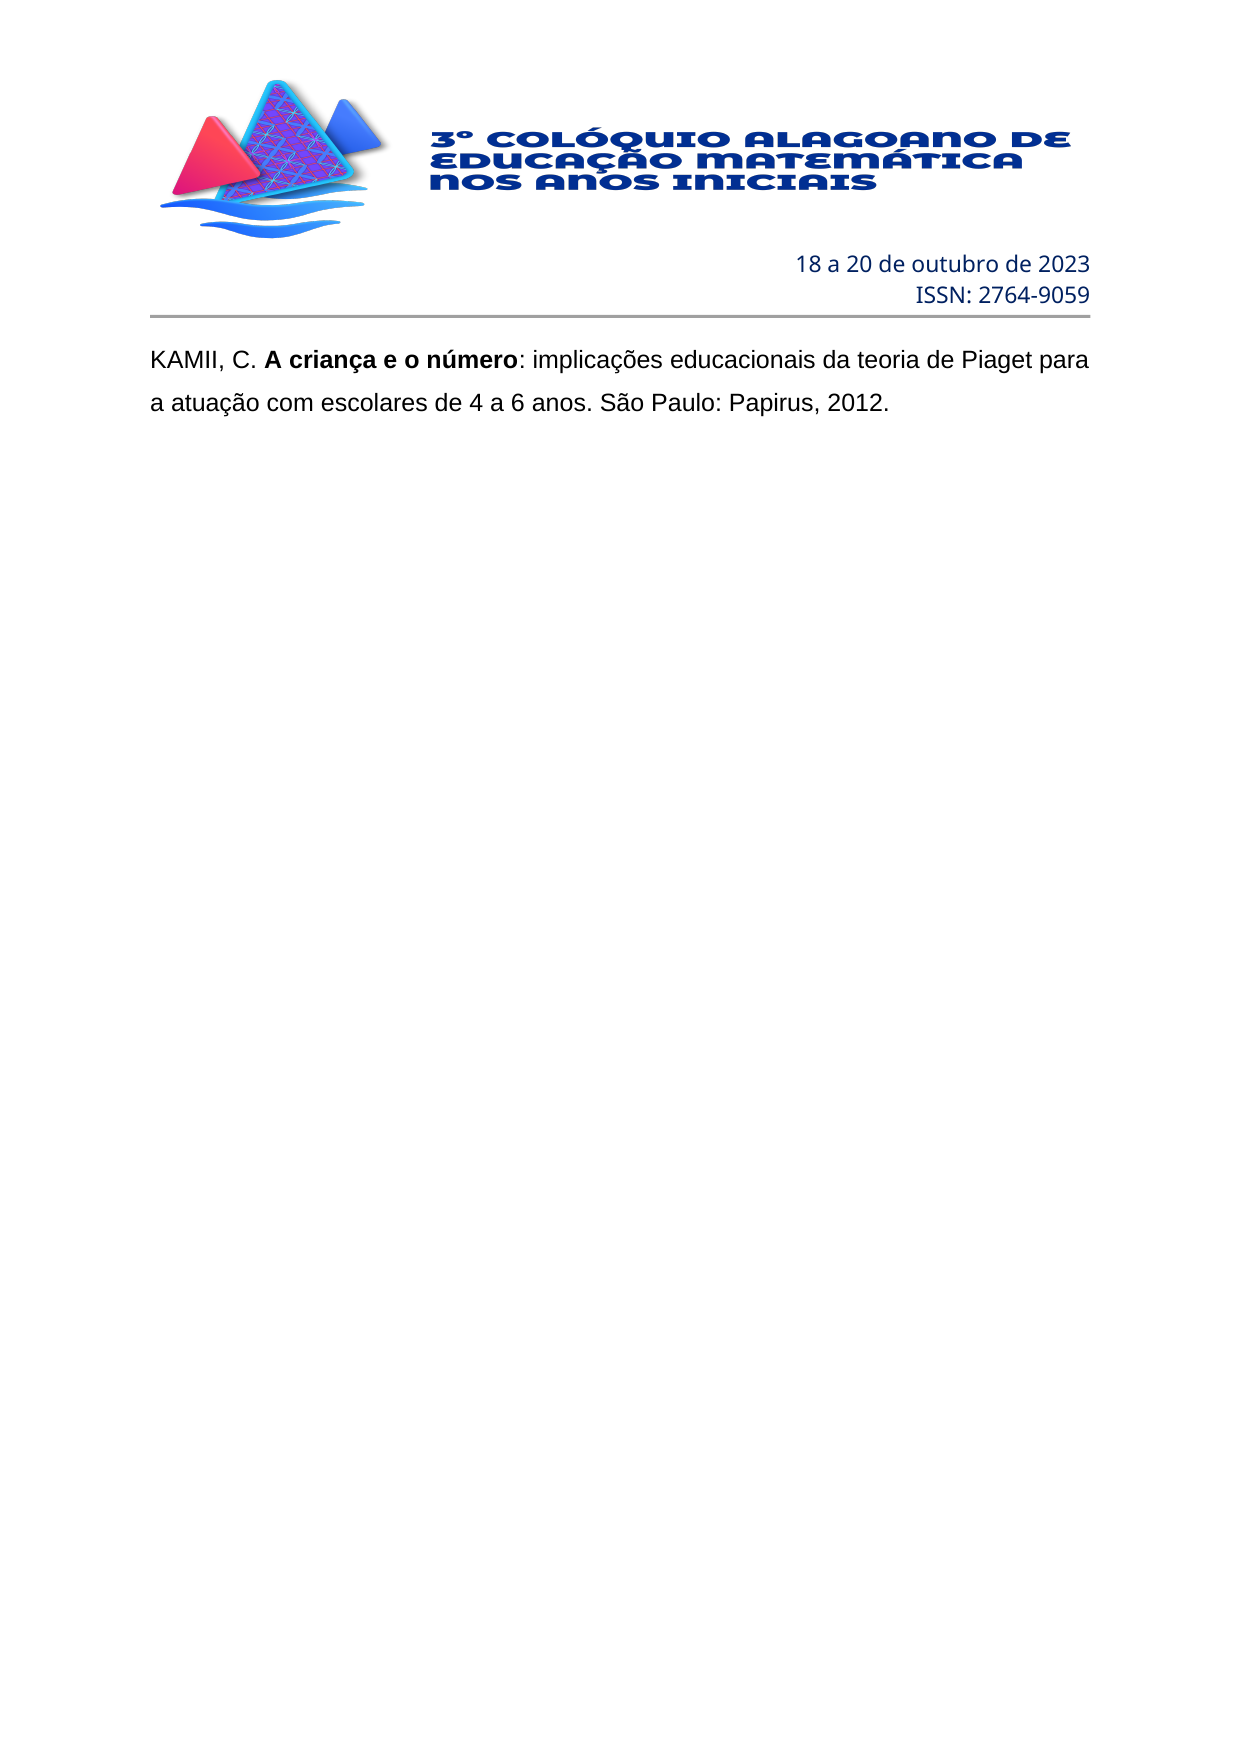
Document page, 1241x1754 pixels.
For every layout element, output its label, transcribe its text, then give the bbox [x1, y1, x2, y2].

picture [150, 75, 1091, 244]
text KAMII, C. A criança e o número: implicações educacionais da teoria de Piaget para a atuação com escolares de 4 a 6 anos. São Paulo: Papirus, 2012. [150, 345, 1090, 417]
